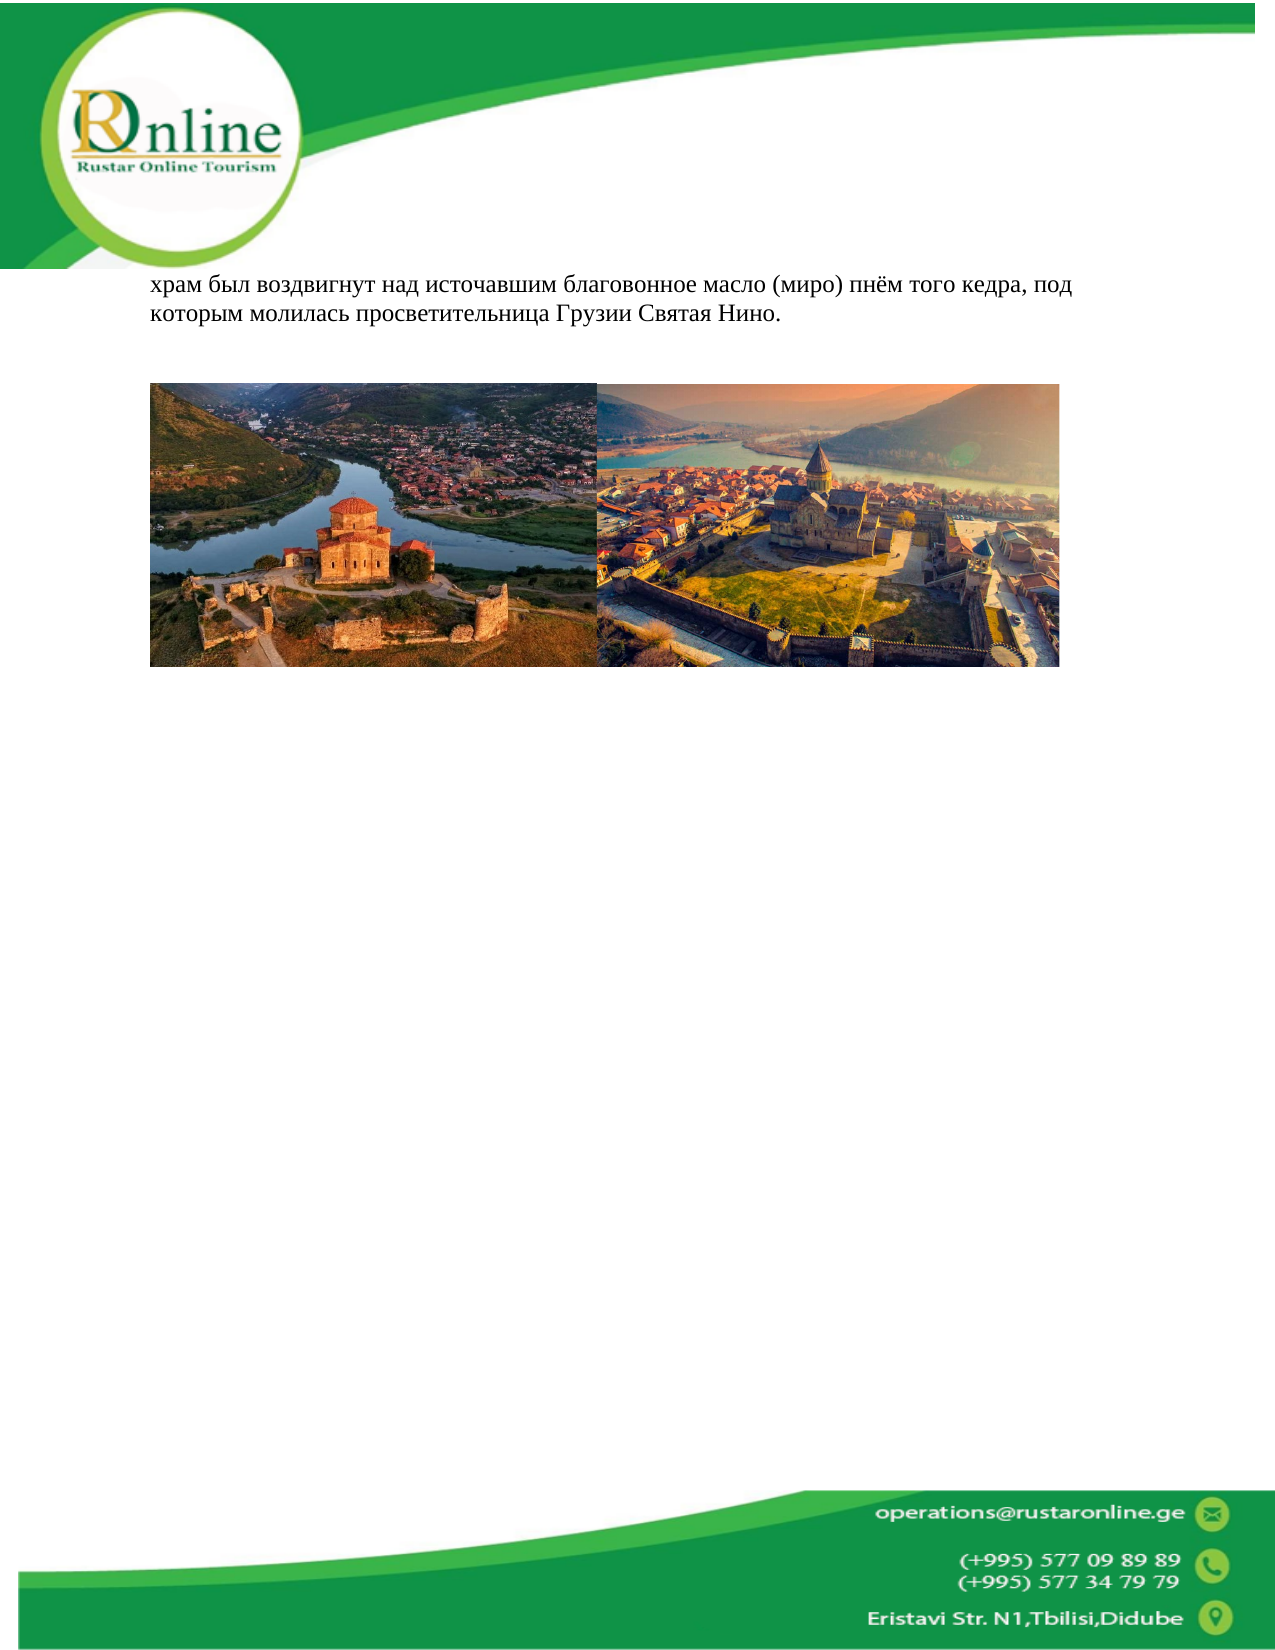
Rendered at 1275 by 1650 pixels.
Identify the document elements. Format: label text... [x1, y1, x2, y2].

picture [0, 3, 1255, 269]
picture [18, 1490, 1275, 1650]
picture [150, 383, 1060, 667]
